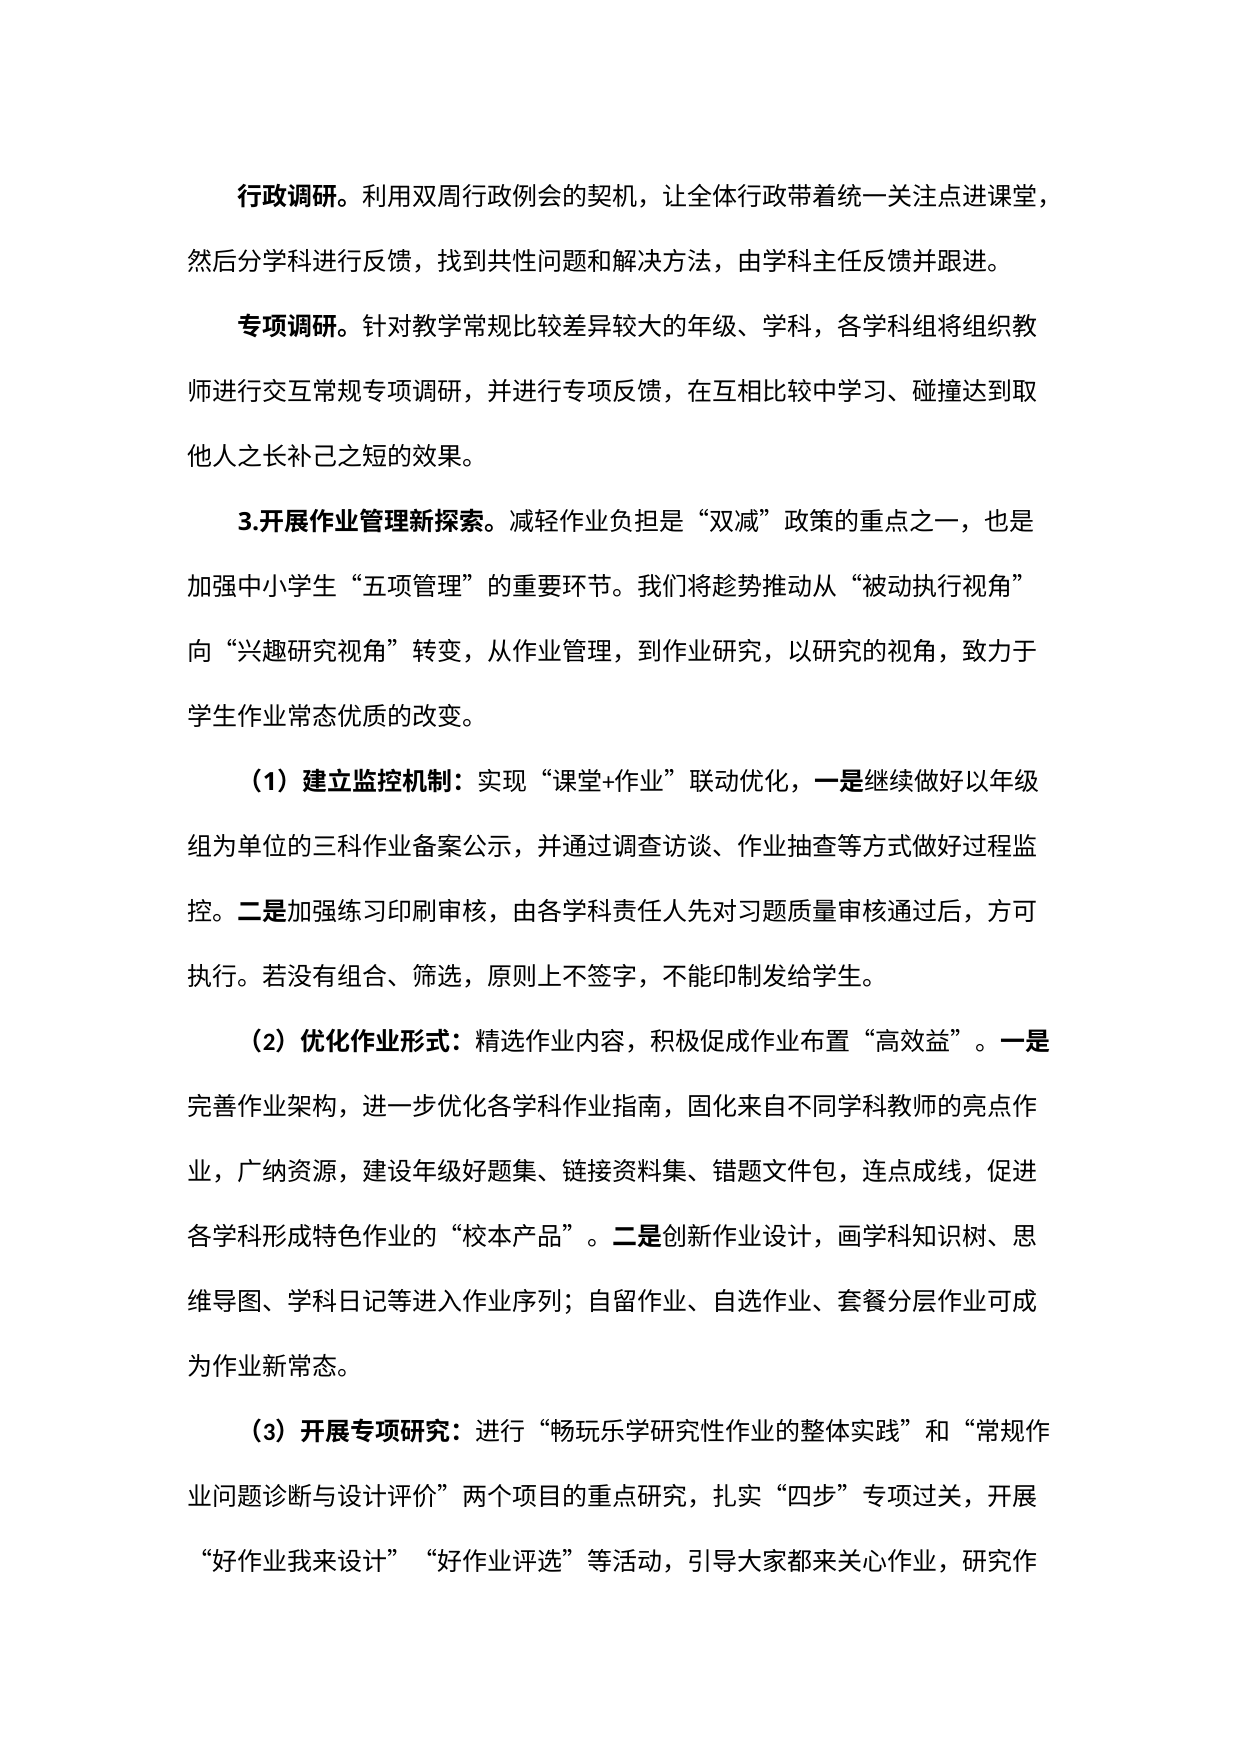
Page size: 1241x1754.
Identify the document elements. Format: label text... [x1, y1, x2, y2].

text 专项调研。针对教学常规比较差异较大的年级、学科，各学科组将组织教师进行交互常规专项调研，并进行专项反馈，在互相比较中学习、碰撞达到取他人之长补己之短的效果。 [187, 292, 1053, 487]
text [187, 1397, 1053, 1592]
text 行政调研。利用双周行政例会的契机，让全体行政带着统一关注点进课堂，然后分学科进行反馈，找到共性问题和解决方法，由学科主任反馈并跟进。 [187, 162, 1053, 292]
text 3.开展作业管理新探索。减轻作业负担是“双减”政策的重点之一，也是加强中小学生“五项管理”的重要环节。我们将趁势推动从“被动执行视角”向“兴趣研究视角”转变，从作业管理，到作业研究，以研究的视角，致力于学生作业常态优质的改变。 [187, 487, 1053, 747]
text （1）建立监控机制：实现“课堂+作业”联动优化，一是继续做好以年级组为单位的三科作业备案公示，并通过调查访谈、作业抽查等方式做好过程监控。二是加强练习印刷审核，由各学科责任人先对习题质量审核通过后，方可执行。若没有组合、筛选，原则上不签字，不能印制发给学生。 [187, 747, 1053, 1007]
text （2）优化作业形式：精选作业内容，积极促成作业布置“高效益”。一是完善作业架构，进一步优化各学科作业指南，固化来自不同学科教师的亮点作业，广纳资源，建设年级好题集、链接资料集、错题文件包，连点成线，促进各学科形成特色作业的“校本产品”。二是创新作业设计，画学科知识树、思维导图、学科日记等进入作业序列；自留作业、自选作业、套餐分层作业可成为作业新常态。 [187, 1007, 1053, 1397]
